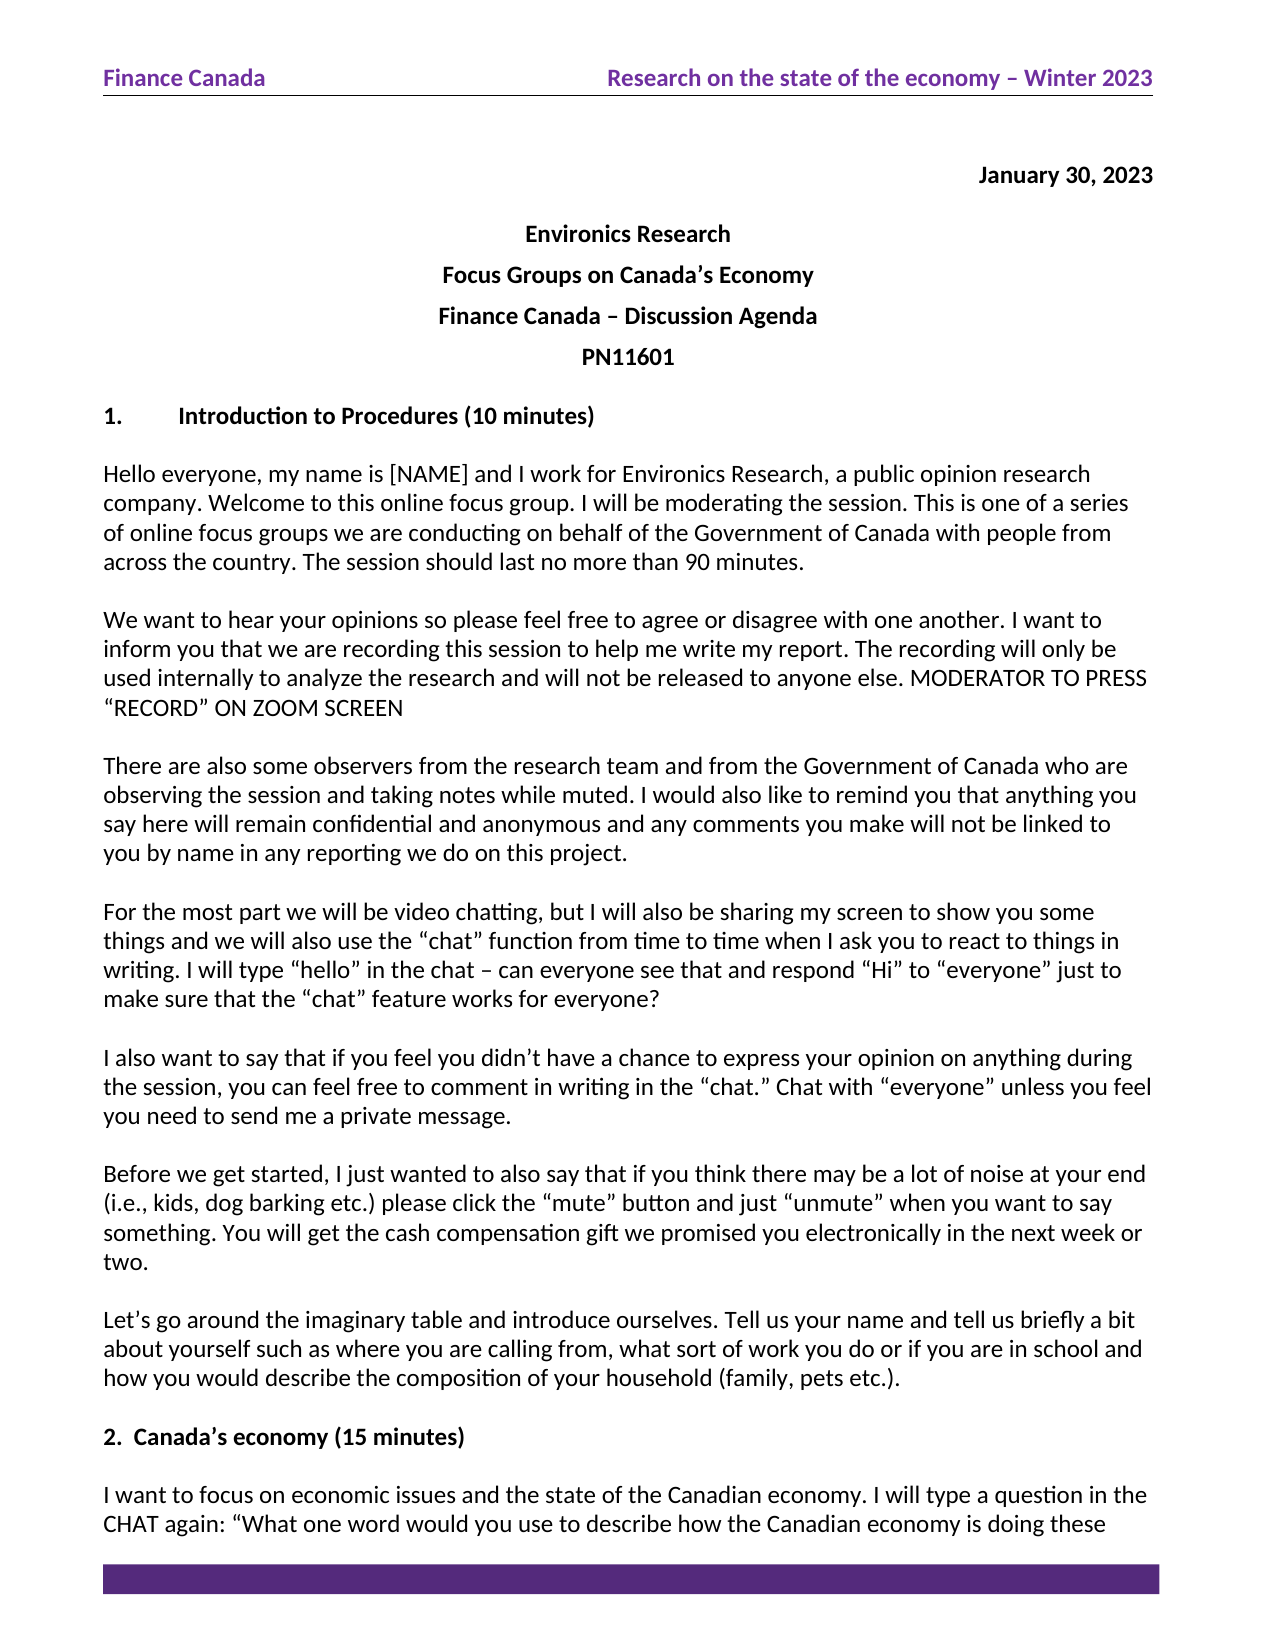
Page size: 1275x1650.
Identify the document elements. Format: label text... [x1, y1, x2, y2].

text Let’s go around the imaginary table and introduce ourselves. Tell us your name and tell us briefly a bit about yourself such as where you are calling from, what sort of work you do or if you are in school and how you would describe the composition of your household (family, pets etc.). [103, 1305, 1153, 1393]
text Hello everyone, my name is [NAME] and I work for Environics Research, a public opinion research company. Welcome to this online focus group. I will be moderating the session. This is one of a series of online focus groups we are conducting on behalf of the Government of Canada with people from across the country. The session should last no more than 90 minutes. [103, 459, 1153, 576]
text For the most part we will be video chatting, but I will also be sharing my screen to show you some things and we will also use the “chat” function from time to time when I ask you to react to things in writing. I will type “hello” in the chat – can everyone see that and respond “Hi” to “everyone” just to make sure that the “chat” feature works for everyone? [103, 897, 1153, 1013]
text PN11601 [103, 341, 1153, 372]
text 2. Canada’s economy (15 minutes) [103, 1422, 1153, 1451]
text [103, 1480, 1153, 1538]
text We want to hear your opinions so please feel free to agree or disagree with one another. I want to inform you that we are recording this session to help me write my report. The recording will only be used internally to analyze the research and will not be released to anyone else. MODERATOR TO PRESS “RECORD” ON ZOOM SCREEN [103, 605, 1153, 722]
text Environics Research [103, 218, 1153, 249]
text January 30, 2023 [103, 160, 1153, 189]
list Introduction to Procedures (10 minutes) [103, 401, 1153, 430]
text Before we get started, I just wanted to also say that if you think there may be a lot of noise at your end (i.e., kids, dog barking etc.) please click the “mute” button and just “unmute” when you want to say something. You will get the cash compensation gift we promised you electronically in the next week or two. [103, 1159, 1153, 1276]
text Focus Groups on Canada’s Economy [103, 259, 1153, 290]
text I also want to say that if you feel you didn’t have a chance to express your opinion on anything during the session, you can feel free to comment in writing in the “chat.” Chat with “everyone” unless you feel you need to send me a private message. [103, 1043, 1153, 1130]
text Finance Canada – Discussion Agenda [103, 300, 1153, 331]
text There are also some observers from the research team and from the Government of Canada who are observing the session and taking notes while muted. I would also like to remind you that anything you say here will remain confidential and anonymous and any comments you make will not be linked to you by name in any reporting we do on this project. [103, 751, 1153, 868]
